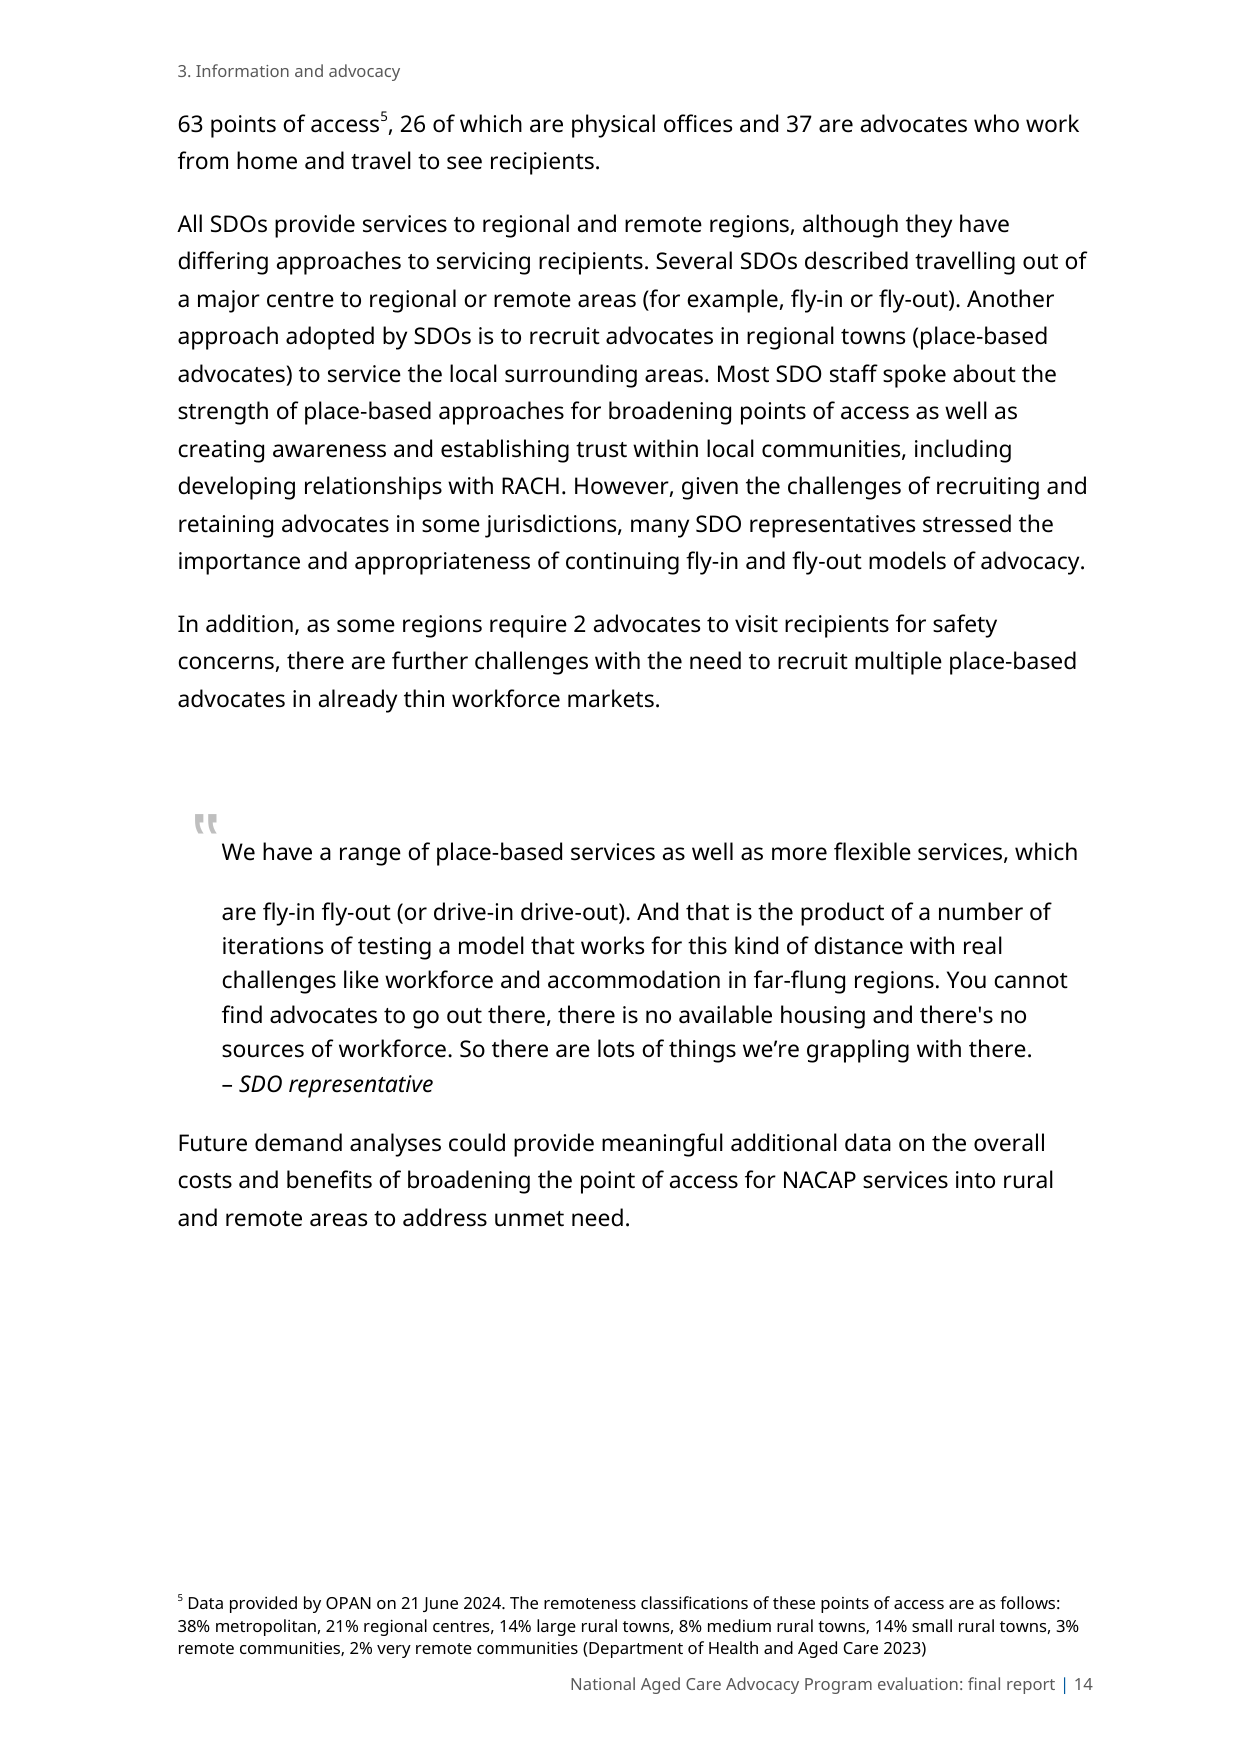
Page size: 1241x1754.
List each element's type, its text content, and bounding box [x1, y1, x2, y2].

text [177, 107, 1092, 176]
text Future demand analyses could provide meaningful additional data on the overall costs and benefits of broadening the point of access for NACAP services into rural and remote areas to address unmet need. [177, 1127, 1092, 1233]
text All SDOs provide services to regional and remote regions, although they have differing approaches to servicing recipients. Several SDOs described travelling out of a major centre to regional or remote areas (for example, fly-in or fly-out). Another approach adopted by SDOs is to recruit advocates in regional towns (place-based advocates) to service the local surrounding areas. Most SDO staff spoke about the strength of place-based approaches for broadening points of access as well as creating awareness and establishing trust within local communities, including developing relationships with RACH. However, given the challenges of recruiting and retaining advocates in some jurisdictions, many SDO representatives stressed the importance and appropriateness of continuing fly-in and fly-out models of advocacy. [177, 207, 1092, 576]
text In addition, as some regions require 2 advocates to visit recipients for safety concerns, there are further challenges with the need to recruit multiple place-based advocates in already thin workforce markets. [177, 607, 1092, 714]
text We have a range of place-based services as well as more flexible services, which are fly-in fly-out (or drive-in drive-out). And that is the product of a number of iterations of testing a model that works for this kind of distance with real challenges like workforce and accommodation in far-flung regions. You cannot find advocates to go out there, there is no available housing and there's no sources of workforce. So there are lots of things we’re grappling with there. – SDO representative [192, 720, 1092, 1099]
